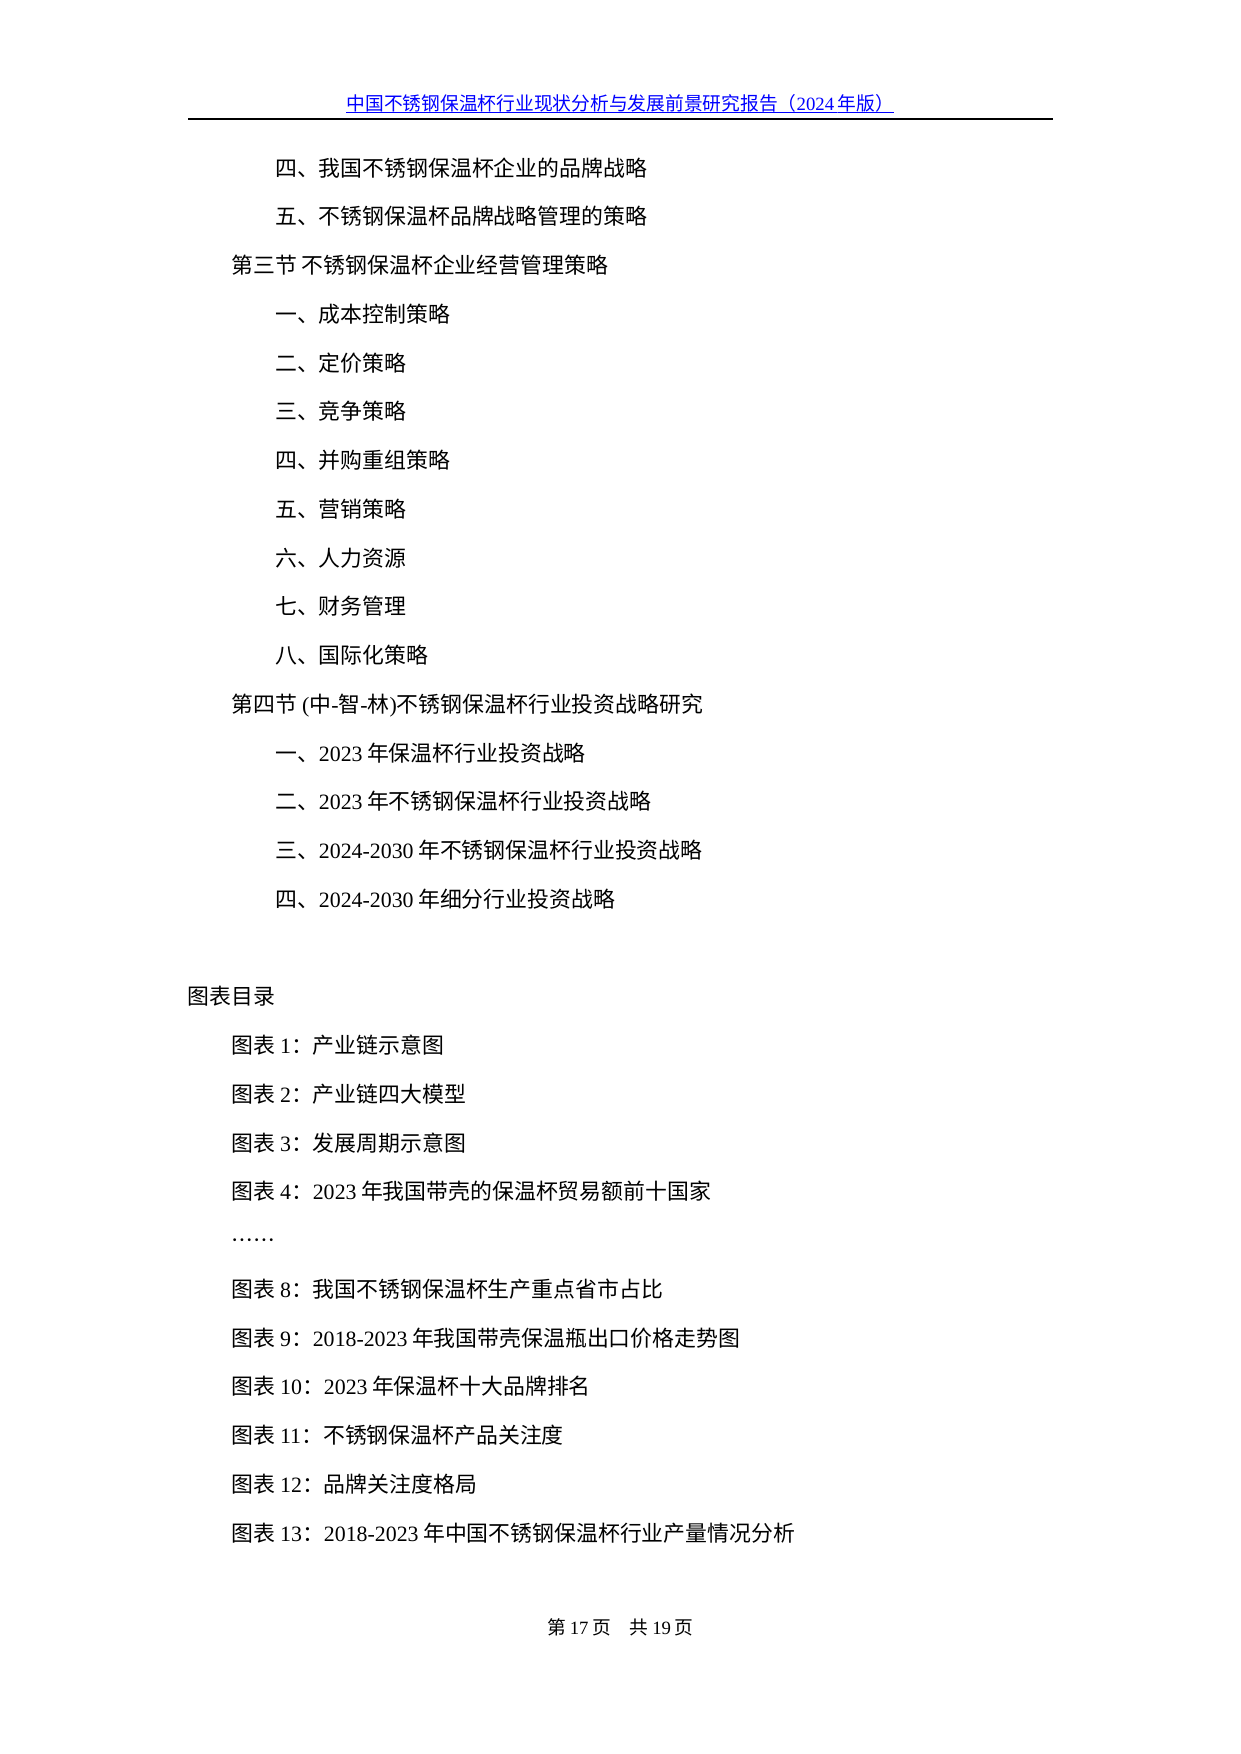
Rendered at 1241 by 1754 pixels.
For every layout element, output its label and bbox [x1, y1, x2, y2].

text [187, 150, 1053, 1548]
